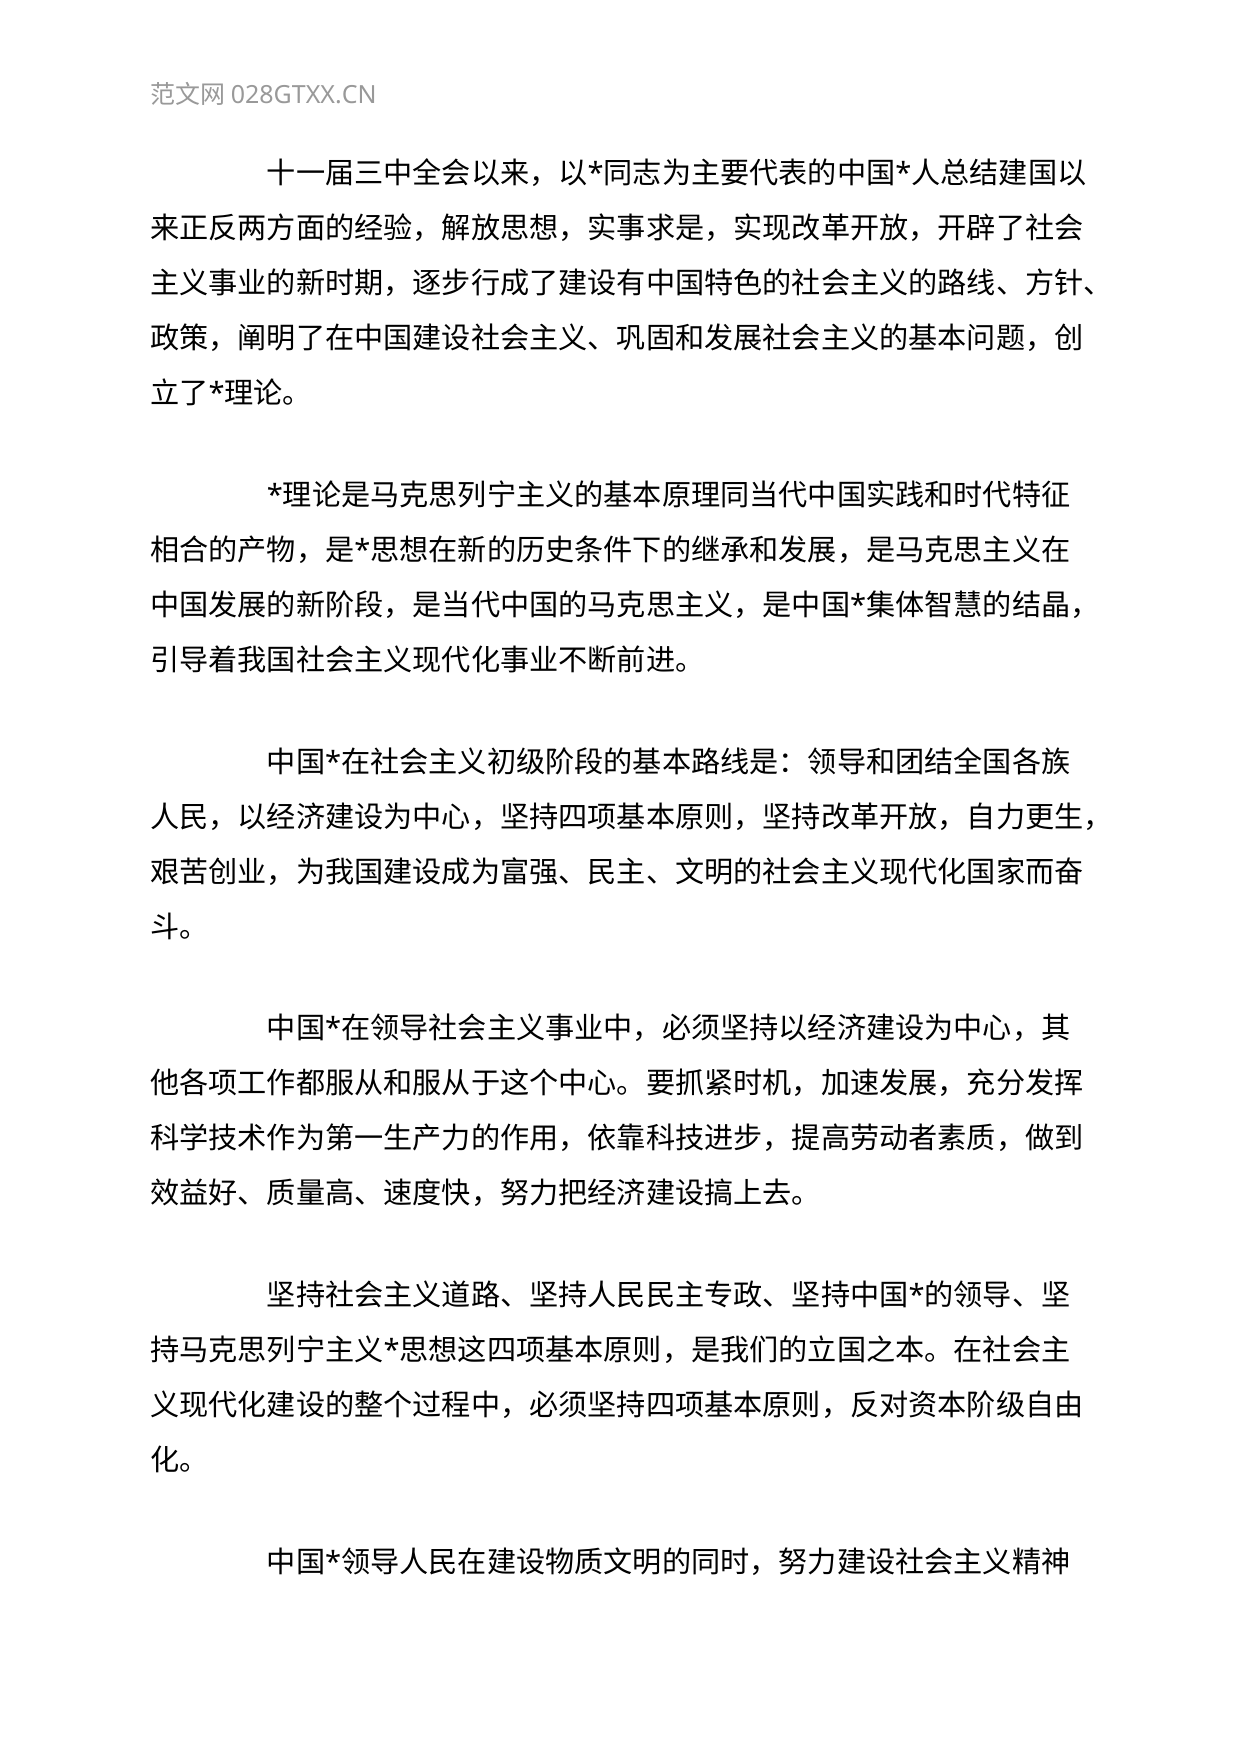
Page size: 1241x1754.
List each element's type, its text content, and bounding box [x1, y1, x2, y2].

text *理论是马克思列宁主义的基本原理同当代中国实践和时代特征相合的产物，是*思想在新的历史条件下的继承和发展，是马克思主义在中国发展的新阶段，是当代中国的马克思主义，是中国*集体智慧的结晶，引导着我国社会主义现代化事业不断前进。 [150, 472, 1090, 679]
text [150, 1538, 1090, 1581]
text 坚持社会主义道路、坚持人民民主专政、坚持中国*的领导、坚持马克思列宁主义*思想这四项基本原则，是我们的立国之本。在社会主义现代化建设的整个过程中，必须坚持四项基本原则，反对资本阶级自由化。 [150, 1272, 1090, 1479]
text 中国*在领导社会主义事业中，必须坚持以经济建设为中心，其他各项工作都服从和服从于这个中心。要抓紧时机，加速发展，充分发挥科学技术作为第一生产力的作用，依靠科技进步，提高劳动者素质，做到效益好、质量高、速度快，努力把经济建设搞上去。 [150, 1005, 1090, 1212]
text 中国*在社会主义初级阶段的基本路线是：领导和团结全国各族人民，以经济建设为中心，坚持四项基本原则，坚持改革开放，自力更生，艰苦创业，为我国建设成为富强、民主、文明的社会主义现代化国家而奋斗。 [150, 738, 1090, 946]
text 十一届三中全会以来，以*同志为主要代表的中国*人总结建国以来正反两方面的经验，解放思想，实事求是，实现改革开放，开辟了社会主义事业的新时期，逐步行成了建设有中国特色的社会主义的路线、方针、政策，阐明了在中国建设社会主义、巩固和发展社会主义的基本问题，创立了*理论。 [150, 150, 1090, 412]
